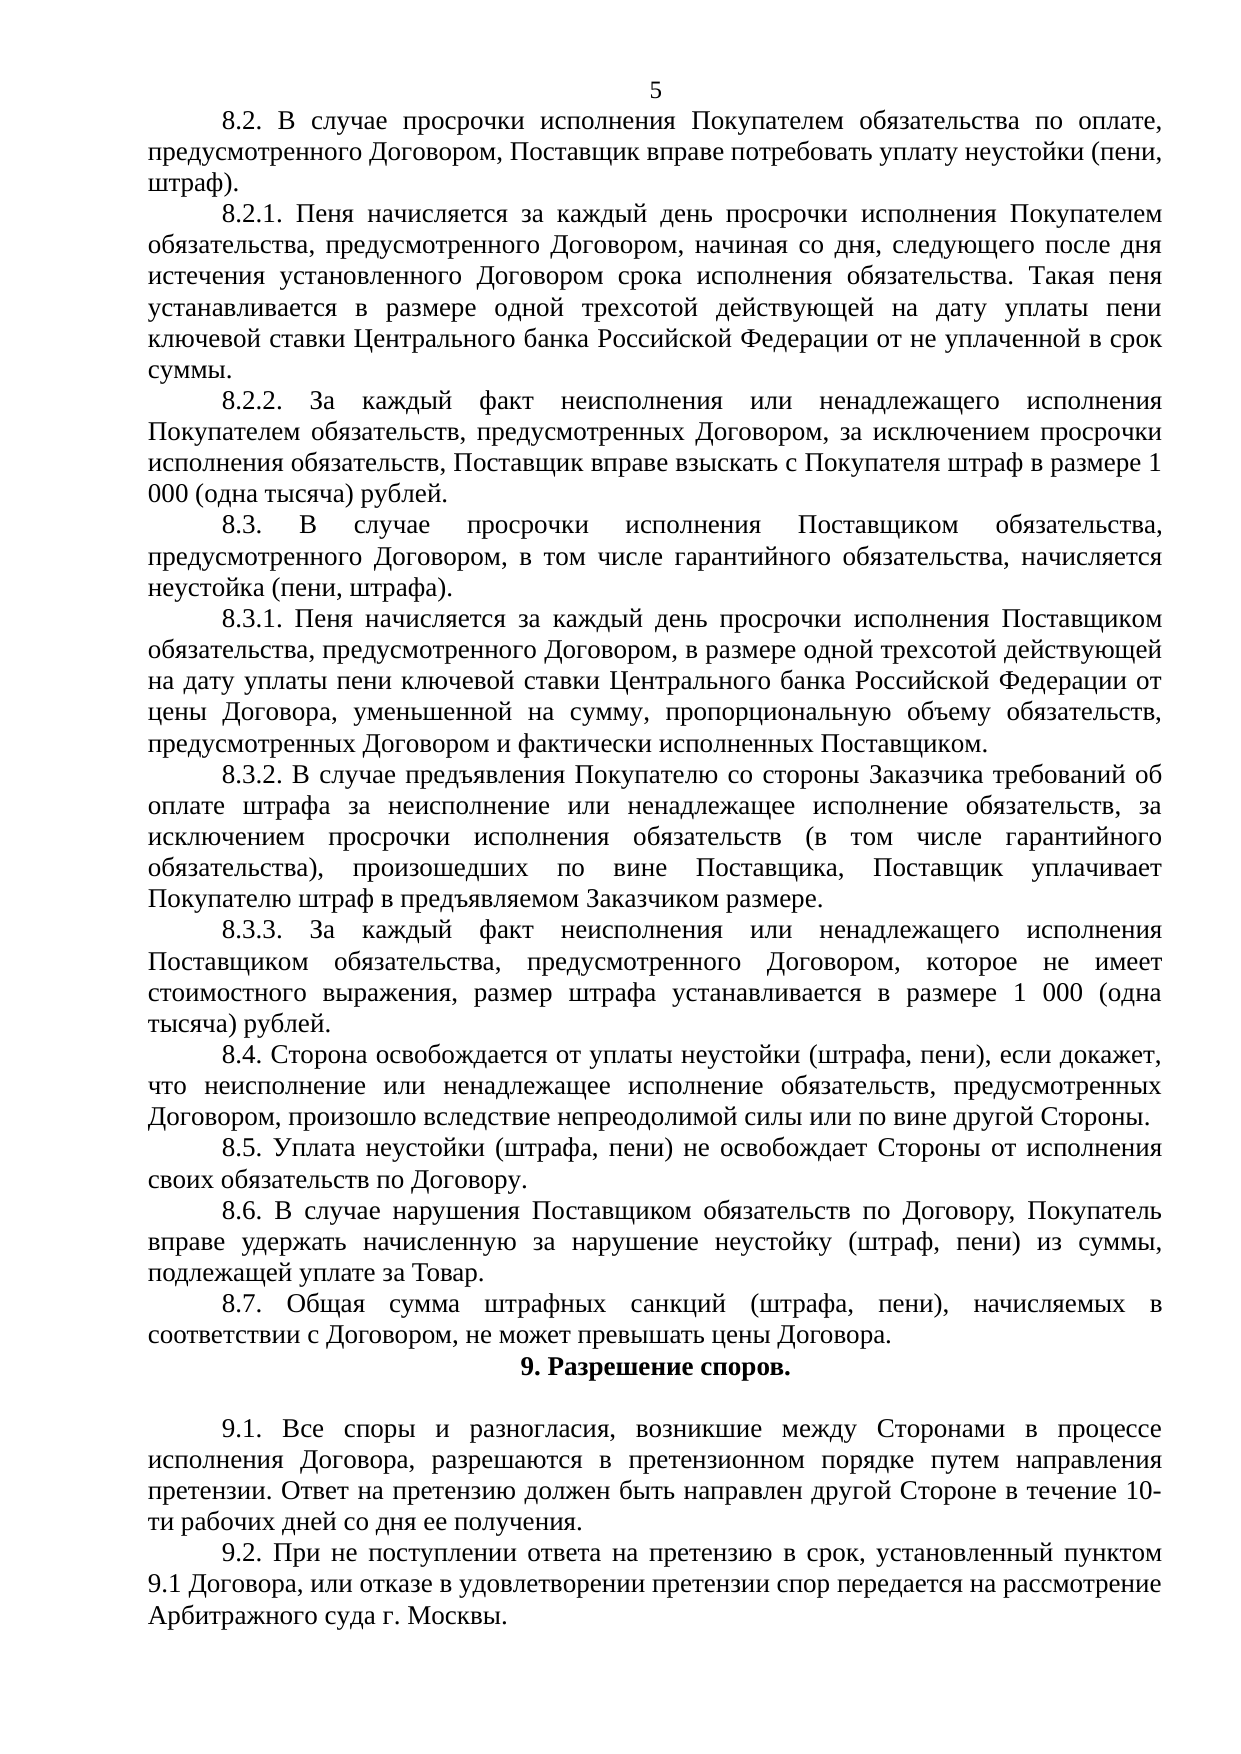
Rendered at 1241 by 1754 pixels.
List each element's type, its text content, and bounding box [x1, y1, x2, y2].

text 8.2.2. За каждый факт неисполнения или ненадлежащего исполнения Покупателем обязательств, предусмотренных Договором, за исключением просрочки исполнения обязательств, Поставщик вправе взыскать с Покупателя штраф в размере 1 000 (одна тысяча) рублей. [148, 384, 1163, 509]
text 8.7. Общая сумма штрафных санкций (штрафа, пени), начисляемых в соответствии с Договором, не может превышать цены Договора. [148, 1287, 1163, 1349]
text 8.4. Сторона освобождается от уплаты неустойки (штрафа, пени), если докажет, что неисполнение или ненадлежащее исполнение обязательств, предусмотренных Договором, произошло вследствие непреодолимой силы или по вине другой Стороны. [148, 1038, 1163, 1132]
text 8.3.3. За каждый факт неисполнения или ненадлежащего исполнения Поставщиком обязательства, предусмотренного Договором, которое не имеет стоимостного выражения, размер штрафа устанавливается в размере 1 000 (одна тысяча) рублей. [148, 913, 1163, 1038]
text 8.2.1. Пеня начисляется за каждый день просрочки исполнения Покупателем обязательства, предусмотренного Договором, начиная со дня, следующего после дня истечения установленного Договором срока исполнения обязательства. Такая пеня устанавливается в размере одной трехсотой действующей на дату уплаты пени ключевой ставки Центрального банка Российской Федерации от не уплаченной в срок суммы. [148, 197, 1163, 384]
text 8.6. В случае нарушения Поставщиком обязательств по Договору, Покупатель вправе удержать начисленную за нарушение неустойку (штраф, пени) из суммы, подлежащей уплате за Товар. [148, 1194, 1163, 1287]
text 8.3.2. В случае предъявления Покупателю со стороны Заказчика требований об оплате штрафа за неисполнение или ненадлежащее исполнение обязательств, за исключением просрочки исполнения обязательств (в том числе гарантийного обязательства), произошедших по вине Поставщика, Поставщик уплачивает Покупателю штраф в предъявляемом Заказчиком размере. [148, 758, 1163, 913]
text 9. Разрешение споров. [148, 1349, 1163, 1381]
text 8.3. В случае просрочки исполнения Поставщиком обязательства, предусмотренного Договором, в том числе гарантийного обязательства, начисляется неустойка (пени, штрафа). [148, 509, 1163, 602]
text 9.2. При не поступлении ответа на претензию в срок, установленный пунктом 9.1 Договора, или отказе в удовлетворении претензии спор передается на рассмотрение Арбитражного суда г. Москвы. [148, 1536, 1163, 1630]
text 8.5. Уплата неустойки (штрафа, пени) не освобождает Стороны от исполнения своих обязательств по Договору. [148, 1132, 1163, 1194]
text 8.3.1. Пеня начисляется за каждый день просрочки исполнения Поставщиком обязательства, предусмотренного Договором, в размере одной трехсотой действующей на дату уплаты пени ключевой ставки Центрального банка Российской Федерации от цены Договора, уменьшенной на сумму, пропорциональную объему обязательств, предусмотренных Договором и фактически исполненных Поставщиком. [148, 602, 1163, 758]
text 9.1. Все споры и разногласия, возникшие между Сторонами в процессе исполнения Договора, разрешаются в претензионном порядке путем направления претензии. Ответ на претензию должен быть направлен другой Стороне в течение 10-ти рабочих дней со дня ее получения. [148, 1412, 1163, 1536]
text 8.2. В случае просрочки исполнения Покупателем обязательства по оплате, предусмотренного Договором, Поставщик вправе потребовать уплату неустойки (пени, штраф). [148, 104, 1163, 197]
